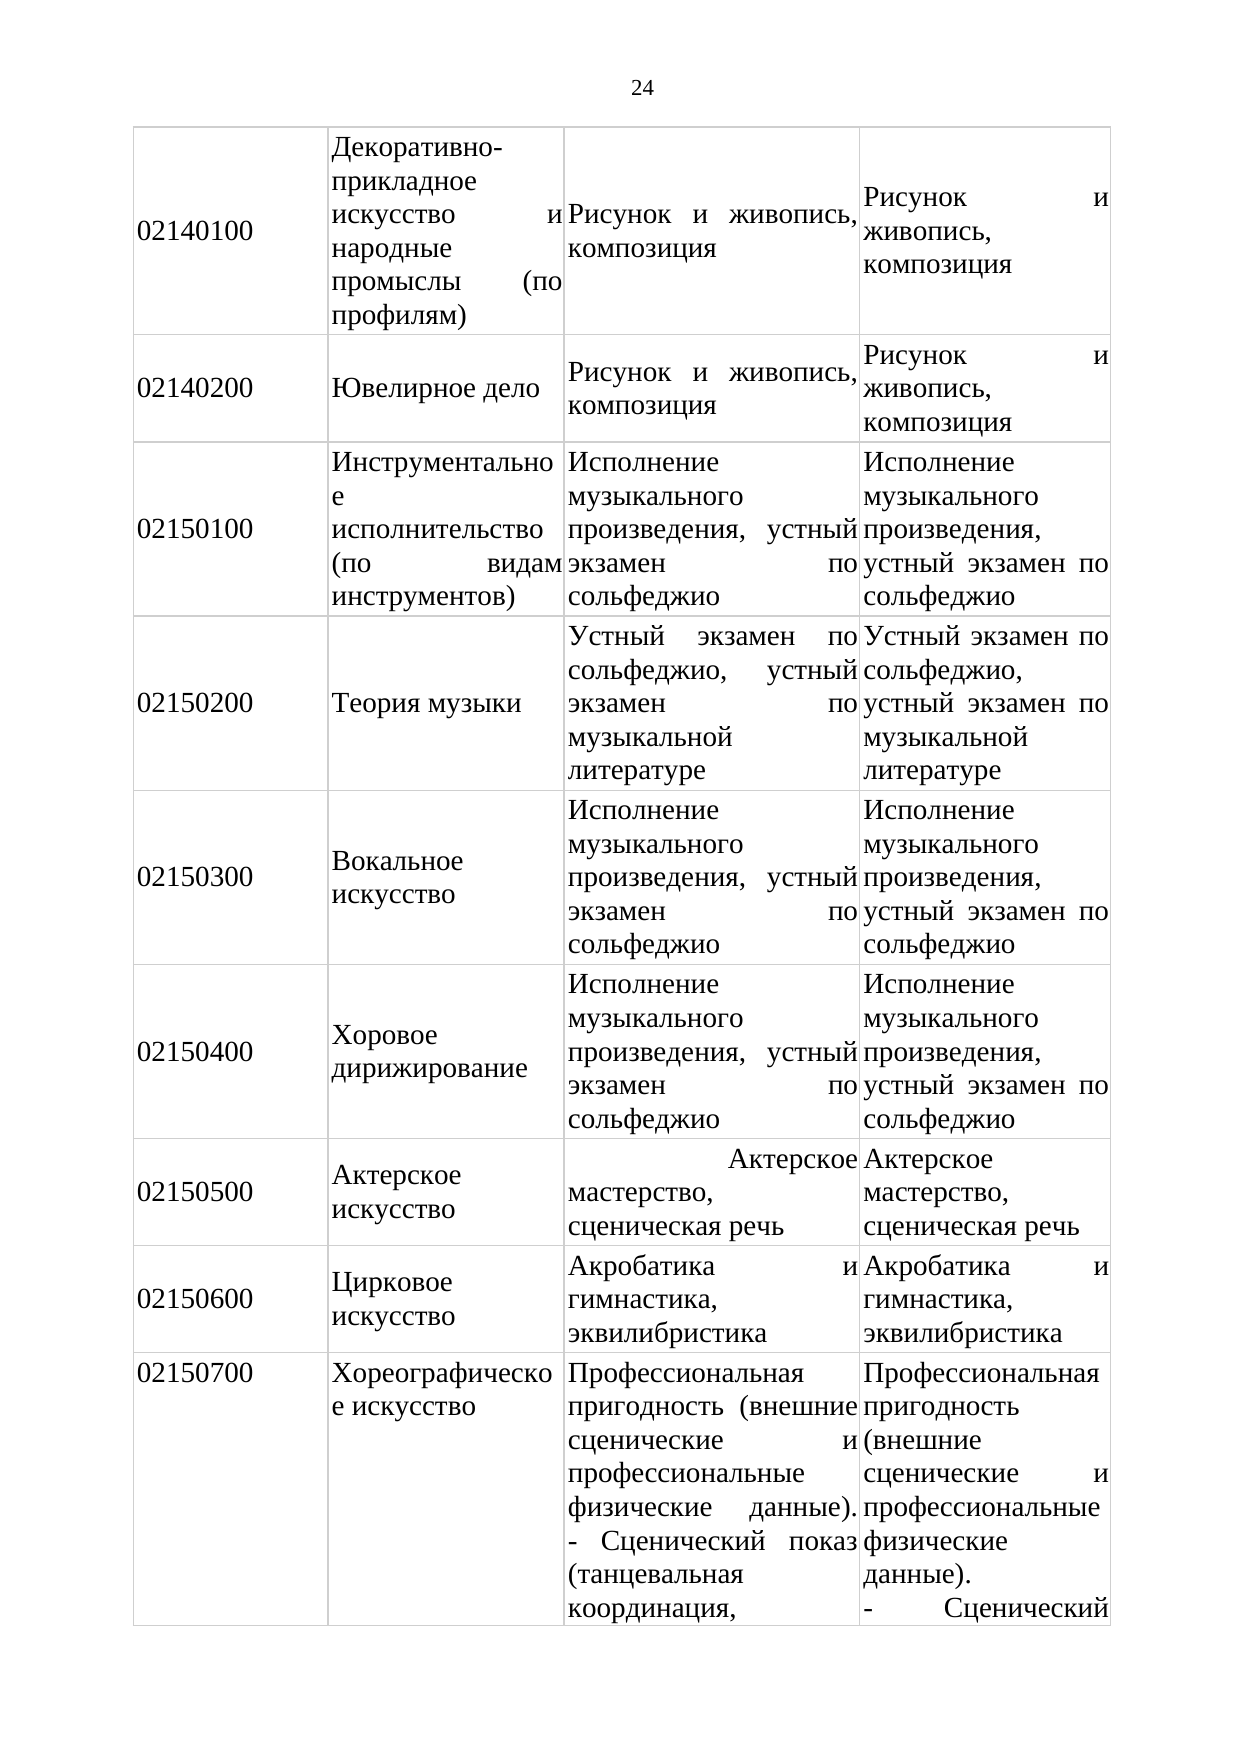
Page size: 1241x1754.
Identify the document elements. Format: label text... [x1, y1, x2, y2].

table_cell 02150300 [134, 791, 327, 964]
table_cell 02140100 [134, 128, 327, 334]
table_cell Актерское мастерство, сценическая речь [565, 1139, 859, 1245]
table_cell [565, 1353, 859, 1625]
table_cell 02150100 [134, 443, 327, 615]
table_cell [860, 1353, 1110, 1625]
table_cell Исполнение музыкального произведения, устный экзамен по сольфеджио [565, 443, 859, 615]
table_cell Теория музыки [329, 617, 563, 789]
table_cell Исполнение музыкального произведения, устный экзамен по сольфеджио [860, 965, 1110, 1138]
table_cell Акробатика и гимнастика, эквилибристика [565, 1246, 859, 1352]
table_cell Исполнение музыкального произведения, устный экзамен по сольфеджио [860, 443, 1110, 615]
table_cell 02150500 [134, 1139, 327, 1245]
table_cell Рисунок и живопись, композиция [860, 128, 1110, 334]
table_cell Ювелирное дело [329, 335, 563, 441]
table_cell Вокальное искусство [329, 791, 563, 964]
table_cell Актерское искусство [329, 1139, 563, 1245]
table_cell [329, 1353, 563, 1625]
table_cell Актерское мастерство, сценическая речь [860, 1139, 1110, 1245]
table_cell Цирковое искусство [329, 1246, 563, 1352]
table_cell 02150200 [134, 617, 327, 789]
table_cell Исполнение музыкального произведения, устный экзамен по сольфеджио [565, 965, 859, 1138]
table_cell 02150600 [134, 1246, 327, 1352]
table_cell 02150400 [134, 965, 327, 1138]
table_cell Рисунок и живопись, композиция [860, 335, 1110, 441]
table_cell Инструментальное исполнительство (по видам инструментов) [329, 443, 563, 615]
table_cell Хоровое дирижирование [329, 965, 563, 1138]
table_cell Акробатика и гимнастика, эквилибристика [860, 1246, 1110, 1352]
table_cell Рисунок и живопись, композиция [565, 335, 859, 441]
table_cell Исполнение музыкального произведения, устный экзамен по сольфеджио [860, 791, 1110, 964]
table_cell Устный экзамен по сольфеджио, устный экзамен по музыкальной литературе [565, 617, 859, 789]
table_cell Рисунок и живопись, композиция [565, 128, 859, 334]
table_cell 02140200 [134, 335, 327, 441]
table_cell 02150700 [134, 1353, 327, 1625]
table_cell Декоративно-прикладное искусство и народные промыслы (по профилям) [329, 128, 563, 334]
table_cell Устный экзамен по сольфеджио, устный экзамен по музыкальной литературе [860, 617, 1110, 789]
table_cell Исполнение музыкального произведения, устный экзамен по сольфеджио [565, 791, 859, 964]
